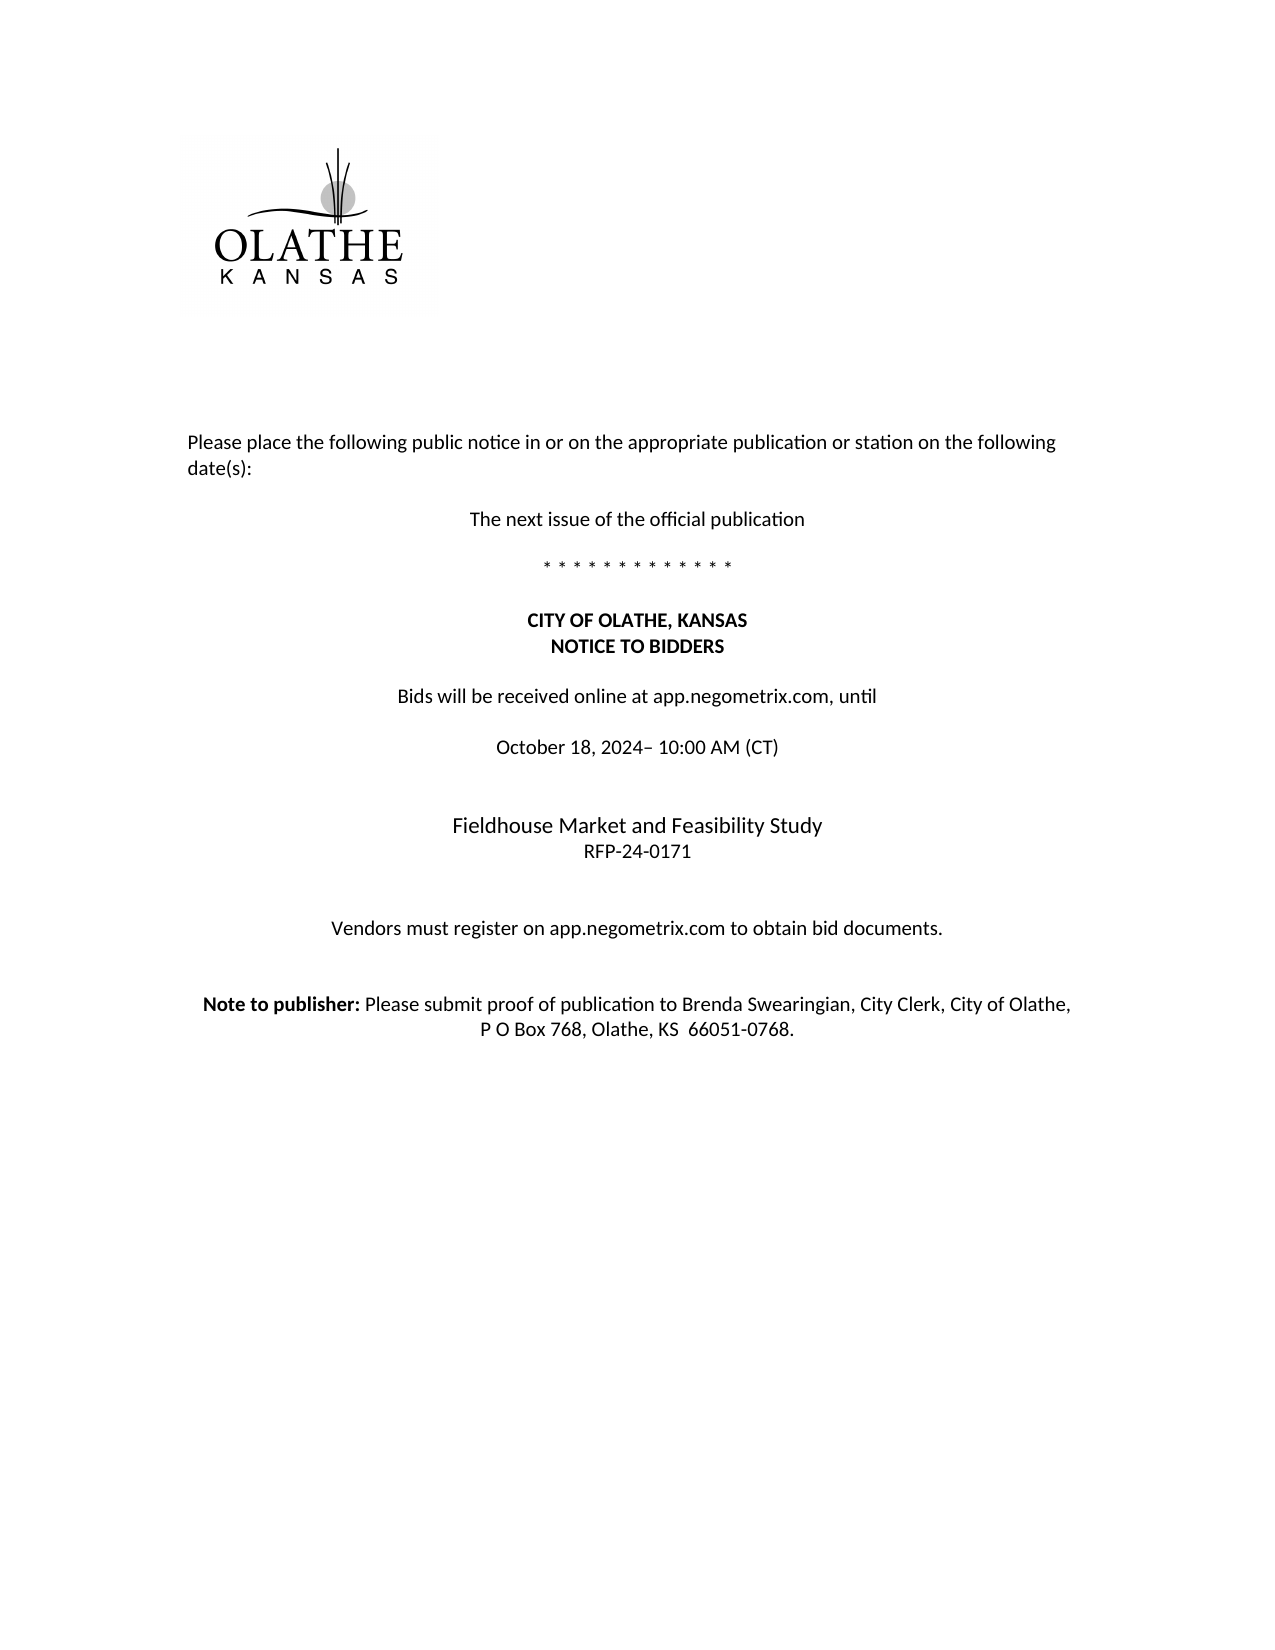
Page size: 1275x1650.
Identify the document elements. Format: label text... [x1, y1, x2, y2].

picture [180, 135, 440, 317]
text CITY OF OLATHE, KANSAS [187, 607, 1087, 633]
text Vendors must register on app.negometrix.com to obtain bid documents. [262, 915, 1012, 940]
text Note to publisher: Please submit proof of publication to Brenda Swearingian, City Clerk, City of , [187, 991, 1087, 1017]
text P O Box 768, , -0768. [187, 1017, 1087, 1042]
text Fieldhouse Market and Feasibility Study [187, 811, 1087, 839]
text RFP-24-0171 [187, 839, 1087, 864]
text Please place the following public notice in or on the appropriate publication or station on the following date(s): [187, 429, 1087, 480]
text NOTICE TO BIDDERS [187, 633, 1087, 658]
text October 18, 2024– 10:00 AM (CT) [187, 734, 1087, 760]
text Bids will be received online at app.negometrix.com, until [187, 684, 1087, 709]
text The next issue of the official publication [187, 506, 1087, 531]
text * * * * * * * * * * * * * [187, 557, 1087, 582]
